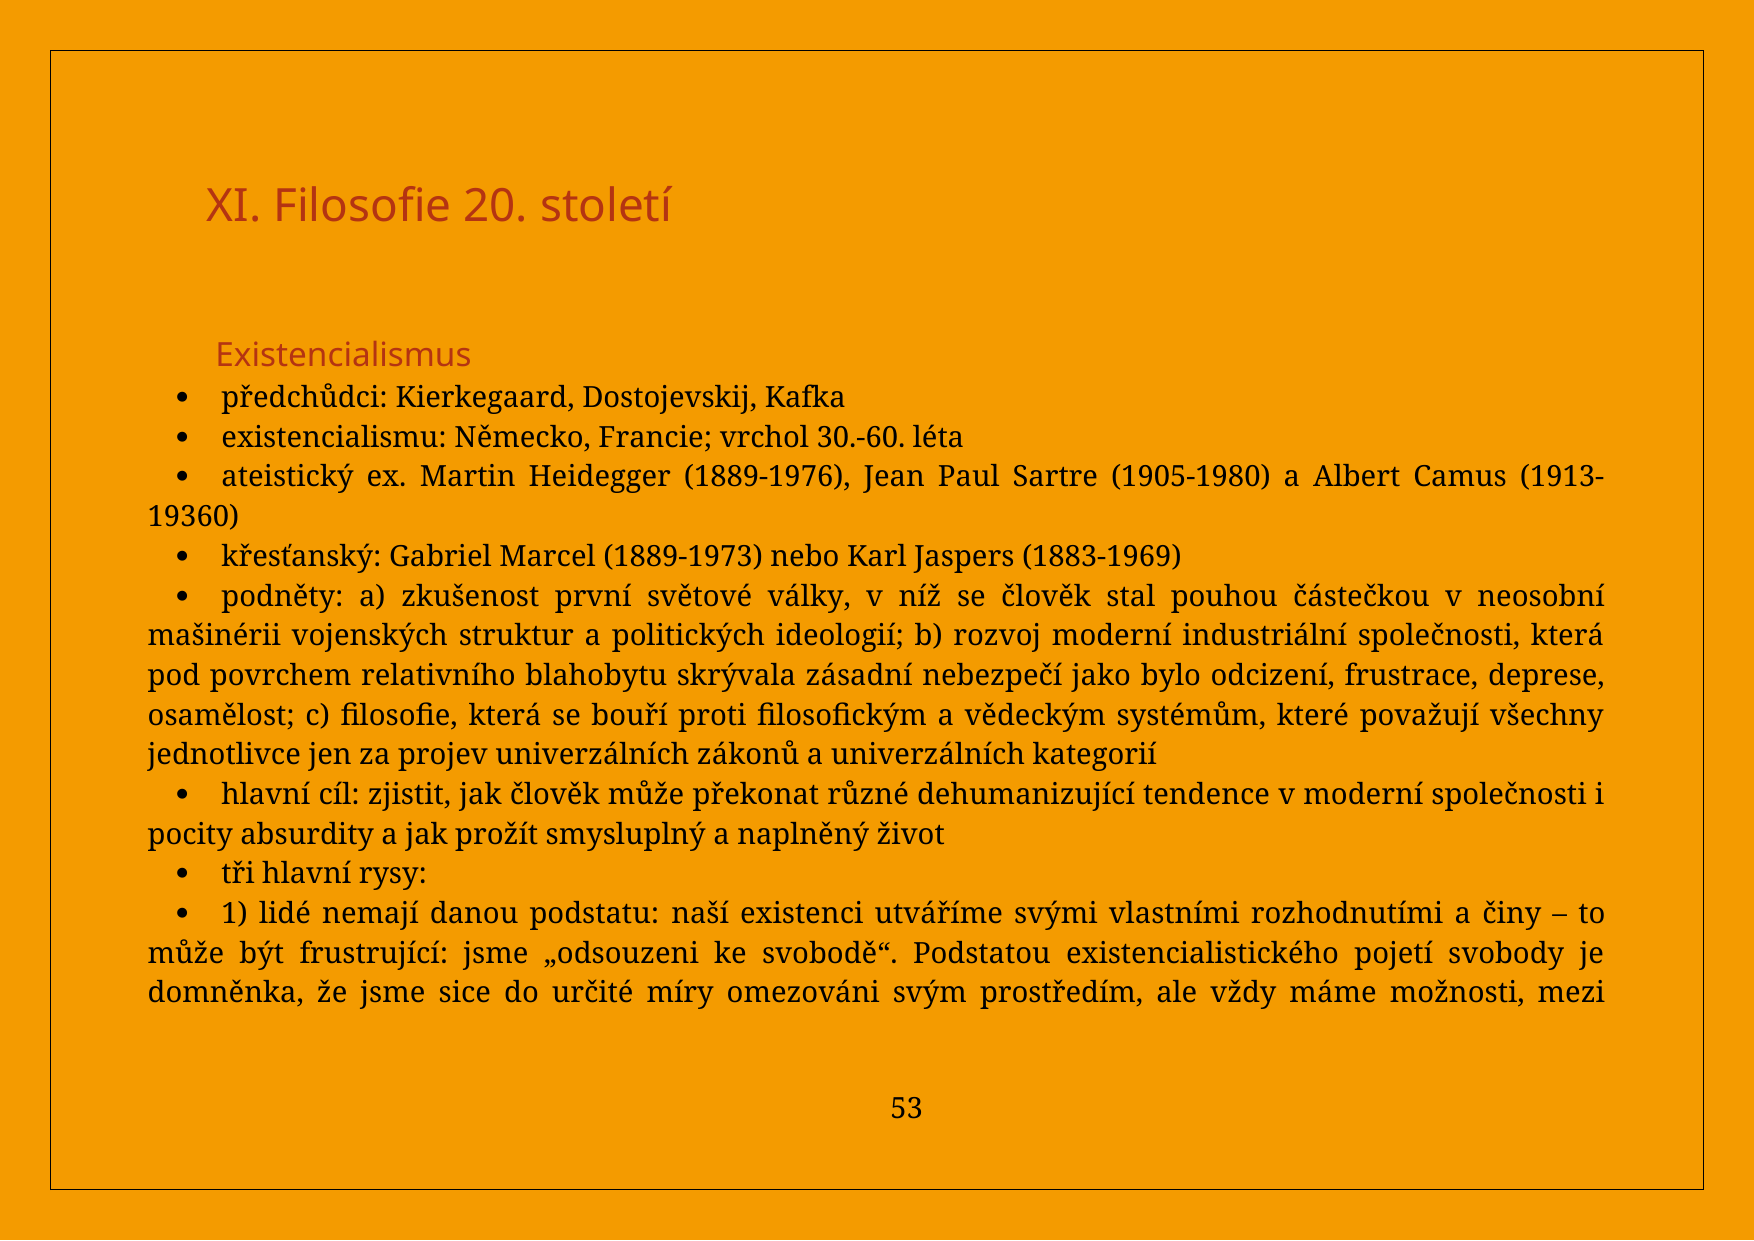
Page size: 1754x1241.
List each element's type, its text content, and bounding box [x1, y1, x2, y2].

subtitle Existencialismus [147, 331, 1606, 376]
list existencialismu: Německo, Francie; vrchol 30.-60. léta [147, 416, 1606, 456]
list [147, 892, 1606, 1011]
subtitle XI. Filosofie 20. století [147, 172, 1606, 235]
list hlavní cíl: zjistit, jak člověk může překonat různé dehumanizující tendence v moderní společnosti i pocity absurdity a jak prožít smysluplný a naplněný život [147, 773, 1606, 853]
list podněty: a) zkušenost první světové války, v níž se člověk stal pouhou částečkou v neosobní mašinérii vojenských struktur a politických ideologií; b) rozvoj moderní industriální společnosti, která pod povrchem relativního blahobytu skrývala zásadní nebezpečí jako bylo odcizení, frustrace, deprese, osamělost; c) filosofie, která se bouří proti filosofickým a vědeckým systémům, které považují všechny jednotlivce jen za projev univerzálních zákonů a univerzálních kategorií [147, 575, 1606, 773]
list tři hlavní rysy: [147, 853, 1606, 892]
list předchůdci: Kierkegaard, Dostojevskij, Kafka [147, 376, 1606, 416]
list křesťanský: Gabriel Marcel (1889-1973) nebo Karl Jaspers (1883-1969) [147, 535, 1606, 575]
list ateistický ex. Martin Heidegger (1889-1976), Jean Paul Sartre (1905-1980) a Albert Camus (1913-19360) [147, 456, 1606, 535]
